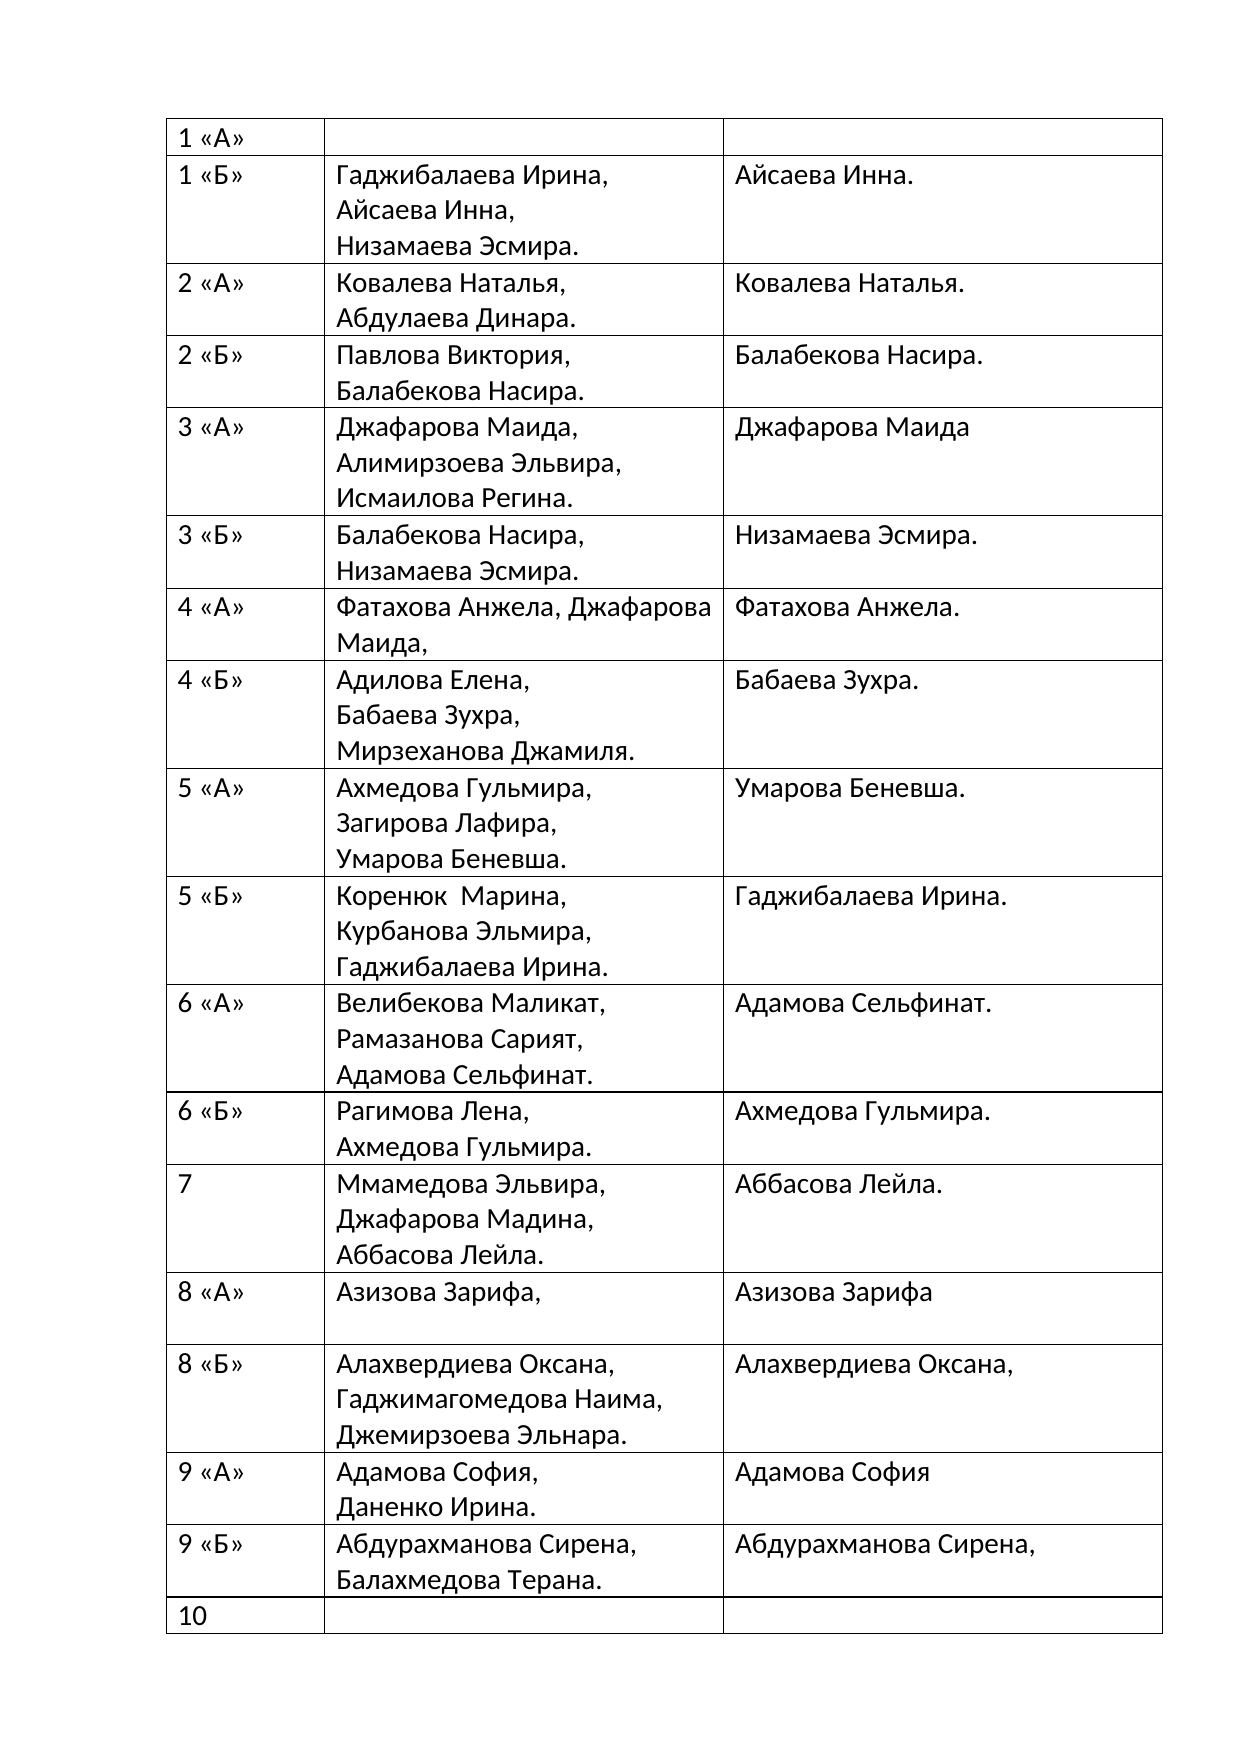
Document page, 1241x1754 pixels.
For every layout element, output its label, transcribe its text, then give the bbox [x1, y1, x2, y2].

table_cell [325, 1598, 723, 1633]
table_cell Ахмедова Гульмира. [724, 1093, 1162, 1164]
table_cell 4 «А» [167, 589, 324, 660]
table_cell Абдурахманова Сирена, Балахмедова Терана. [325, 1525, 723, 1596]
table_cell Ковалева Наталья, Абдулаева Динара. [325, 264, 723, 335]
table_cell Алахвердиева Оксана, Гаджимагомедова Наима, Джемирзоева Эльнара. [325, 1345, 723, 1452]
table_cell 9 «А» [167, 1453, 324, 1524]
table_cell Фатахова Анжела. [724, 589, 1162, 660]
table_cell Коренюк Марина, Курбанова Эльмира, Гаджибалаева Ирина. [325, 877, 723, 983]
table_cell Гаджибалаева Ирина. [724, 877, 1162, 983]
table_cell Адамова София, Даненко Ирина. [325, 1453, 723, 1524]
table_cell [325, 119, 723, 155]
table_cell Азизова Зарифа [724, 1273, 1162, 1344]
table_cell Азизова Зарифа, [325, 1273, 723, 1344]
table_cell 6 «Б» [167, 1093, 324, 1164]
table_cell 5 «Б» [167, 877, 324, 983]
table_cell Низамаева Эсмира. [724, 516, 1162, 587]
table_cell 3 «А» [167, 408, 324, 515]
table_cell 5 «А» [167, 769, 324, 876]
table_cell 1 «А» [167, 119, 324, 155]
table_cell Адилова Елена, Бабаева Зухра, Мирзеханова Джамиля. [325, 661, 723, 768]
table_cell 6 «А» [167, 985, 324, 1091]
table_cell 8 «А» [167, 1273, 324, 1344]
table_cell 8 «Б» [167, 1345, 324, 1452]
table_cell Джафарова Маида, Алимирзоева Эльвира, Исмаилова Регина. [325, 408, 723, 515]
table_cell 2 «Б» [167, 336, 324, 407]
table_cell Адамова София [724, 1453, 1162, 1524]
table_cell Ахмедова Гульмира, Загирова Лафира, Умарова Беневша. [325, 769, 723, 876]
table_cell 2 «А» [167, 264, 324, 335]
table_cell [724, 1598, 1162, 1633]
table_cell Бабаева Зухра. [724, 661, 1162, 768]
table_cell 4 «Б» [167, 661, 324, 768]
table_cell Фатахова Анжела, Джафарова Маида, [325, 589, 723, 660]
table_cell 1 «Б» [167, 156, 324, 263]
table_cell Алахвердиева Оксана, [724, 1345, 1162, 1452]
table_cell Рагимова Лена, Ахмедова Гульмира. [325, 1093, 723, 1164]
table_cell Гаджибалаева Ирина, Айсаева Инна, Низамаева Эсмира. [325, 156, 723, 263]
table_cell [724, 119, 1162, 155]
table_cell Ммамедова Эльвира, Джафарова Мадина, Аббасова Лейла. [325, 1165, 723, 1272]
table_cell Аббасова Лейла. [724, 1165, 1162, 1272]
table_cell Джафарова Маида [724, 408, 1162, 515]
table_cell Балабекова Насира, Низамаева Эсмира. [325, 516, 723, 587]
table_cell Ковалева Наталья. [724, 264, 1162, 335]
table_cell Айсаева Инна. [724, 156, 1162, 263]
table_cell Павлова Виктория, Балабекова Насира. [325, 336, 723, 407]
table_cell 9 «Б» [167, 1525, 324, 1596]
table_cell 3 «Б» [167, 516, 324, 587]
table_cell 10 [167, 1598, 324, 1633]
table_cell Адамова Сельфинат. [724, 985, 1162, 1091]
table_cell Умарова Беневша. [724, 769, 1162, 876]
table_cell 7 [167, 1165, 324, 1272]
table_cell Балабекова Насира. [724, 336, 1162, 407]
table_cell Абдурахманова Сирена, [724, 1525, 1162, 1596]
table_cell Велибекова Маликат, Рамазанова Сарият, Адамова Сельфинат. [325, 985, 723, 1091]
